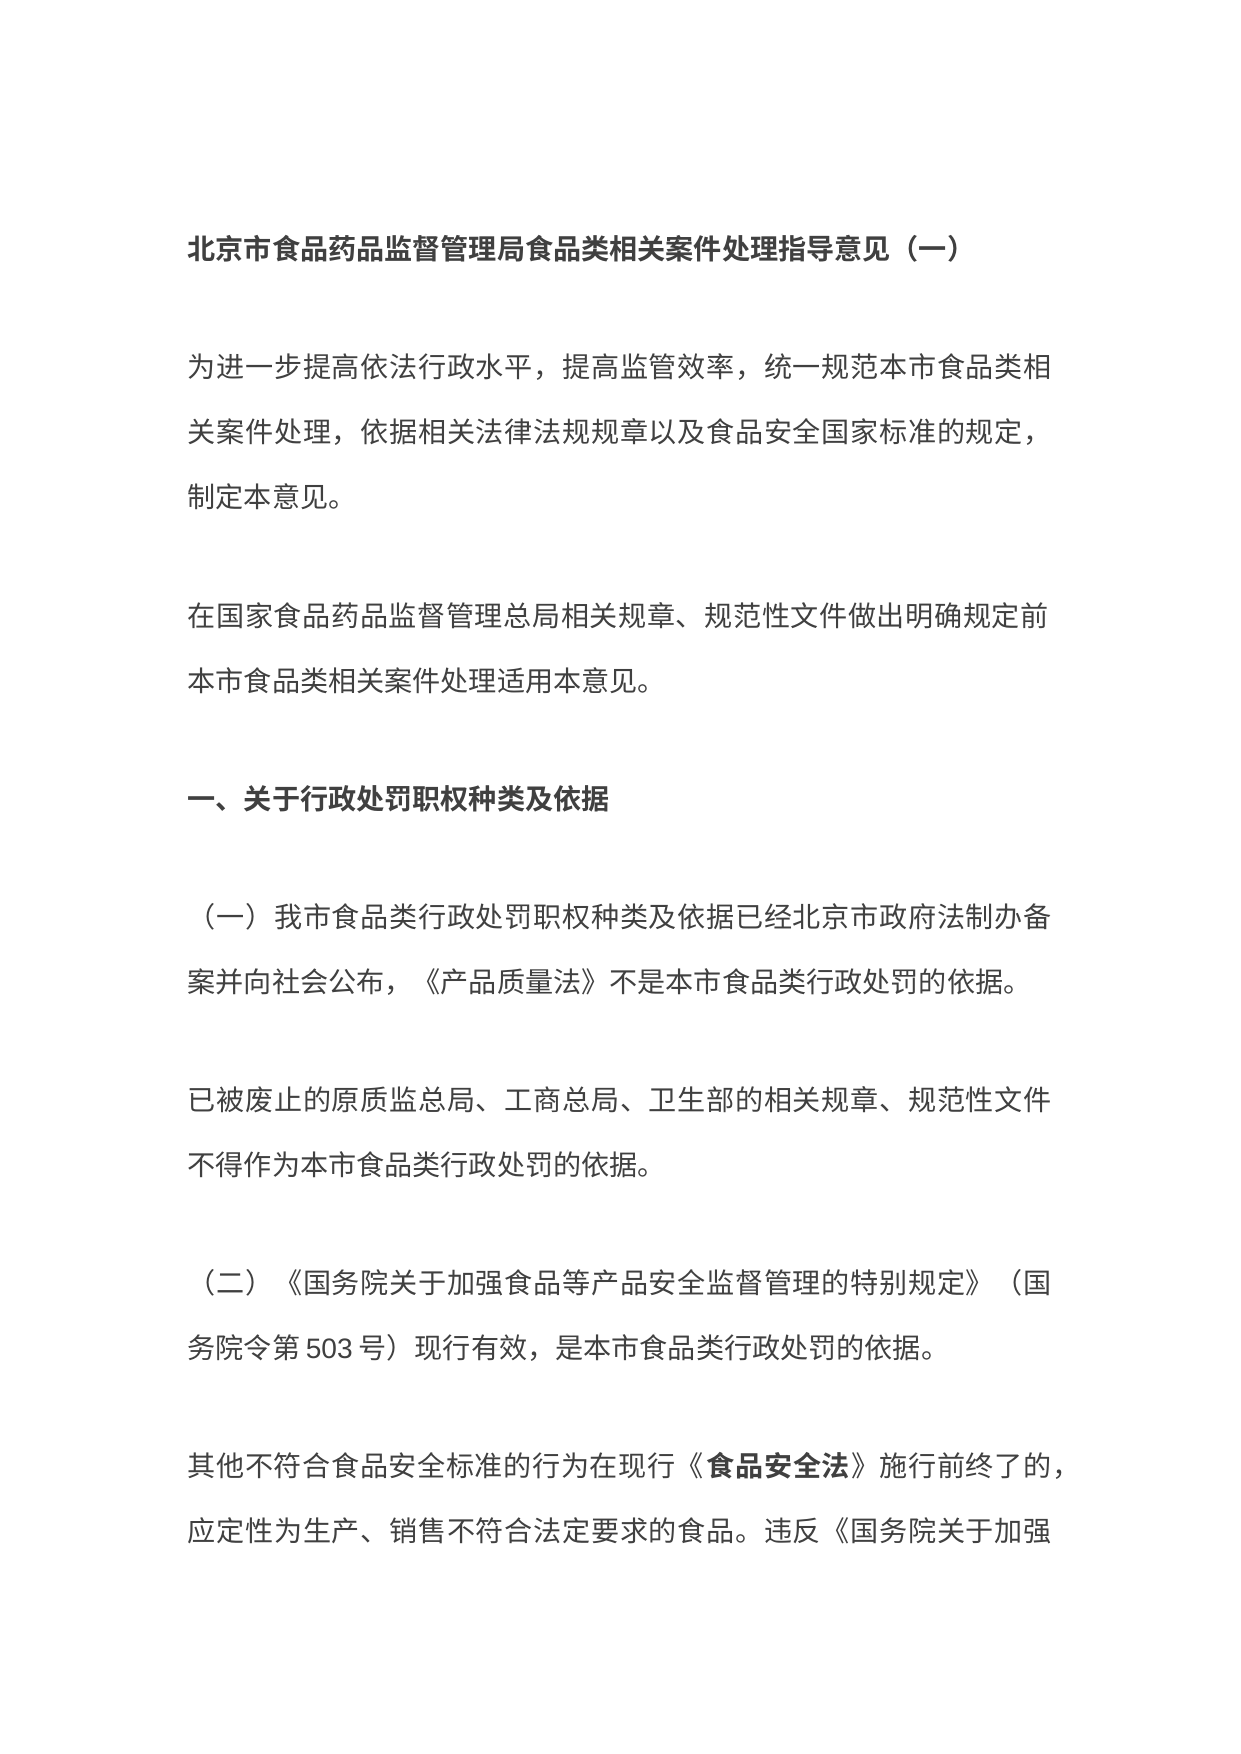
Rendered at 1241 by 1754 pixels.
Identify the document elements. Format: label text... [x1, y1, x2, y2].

text （一）我市食品类行政处罚职权种类及依据已经北京市政府法制办备案并向社会公布，《产品质量法》不是本市食品类行政处罚的依据。 [187, 883, 1053, 1013]
text 北京市食品药品监督管理局食品类相关案件处理指导意见（一） [187, 215, 1053, 280]
text 已被废止的原质监总局、工商总局、卫生部的相关规章、规范性文件不得作为本市食品类行政处罚的依据。 [187, 1066, 1053, 1196]
text 在国家食品药品监督管理总局相关规章、规范性文件做出明确规定前，本市食品类相关案件处理适用本意见。 [187, 581, 1053, 711]
text （二）《国务院关于加强食品等产品安全监督管理的特别规定》（国务院令第503号）现行有效，是本市食品类行政处罚的依据。 [187, 1249, 1053, 1379]
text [187, 1432, 1053, 1562]
text 一、关于行政处罚职权种类及依据 [187, 764, 1053, 829]
text 为进一步提高依法行政水平，提高监管效率，统一规范本市食品类相关案件处理，依据相关法律法规规章以及食品安全国家标准的规定，制定本意见。 [187, 333, 1053, 528]
